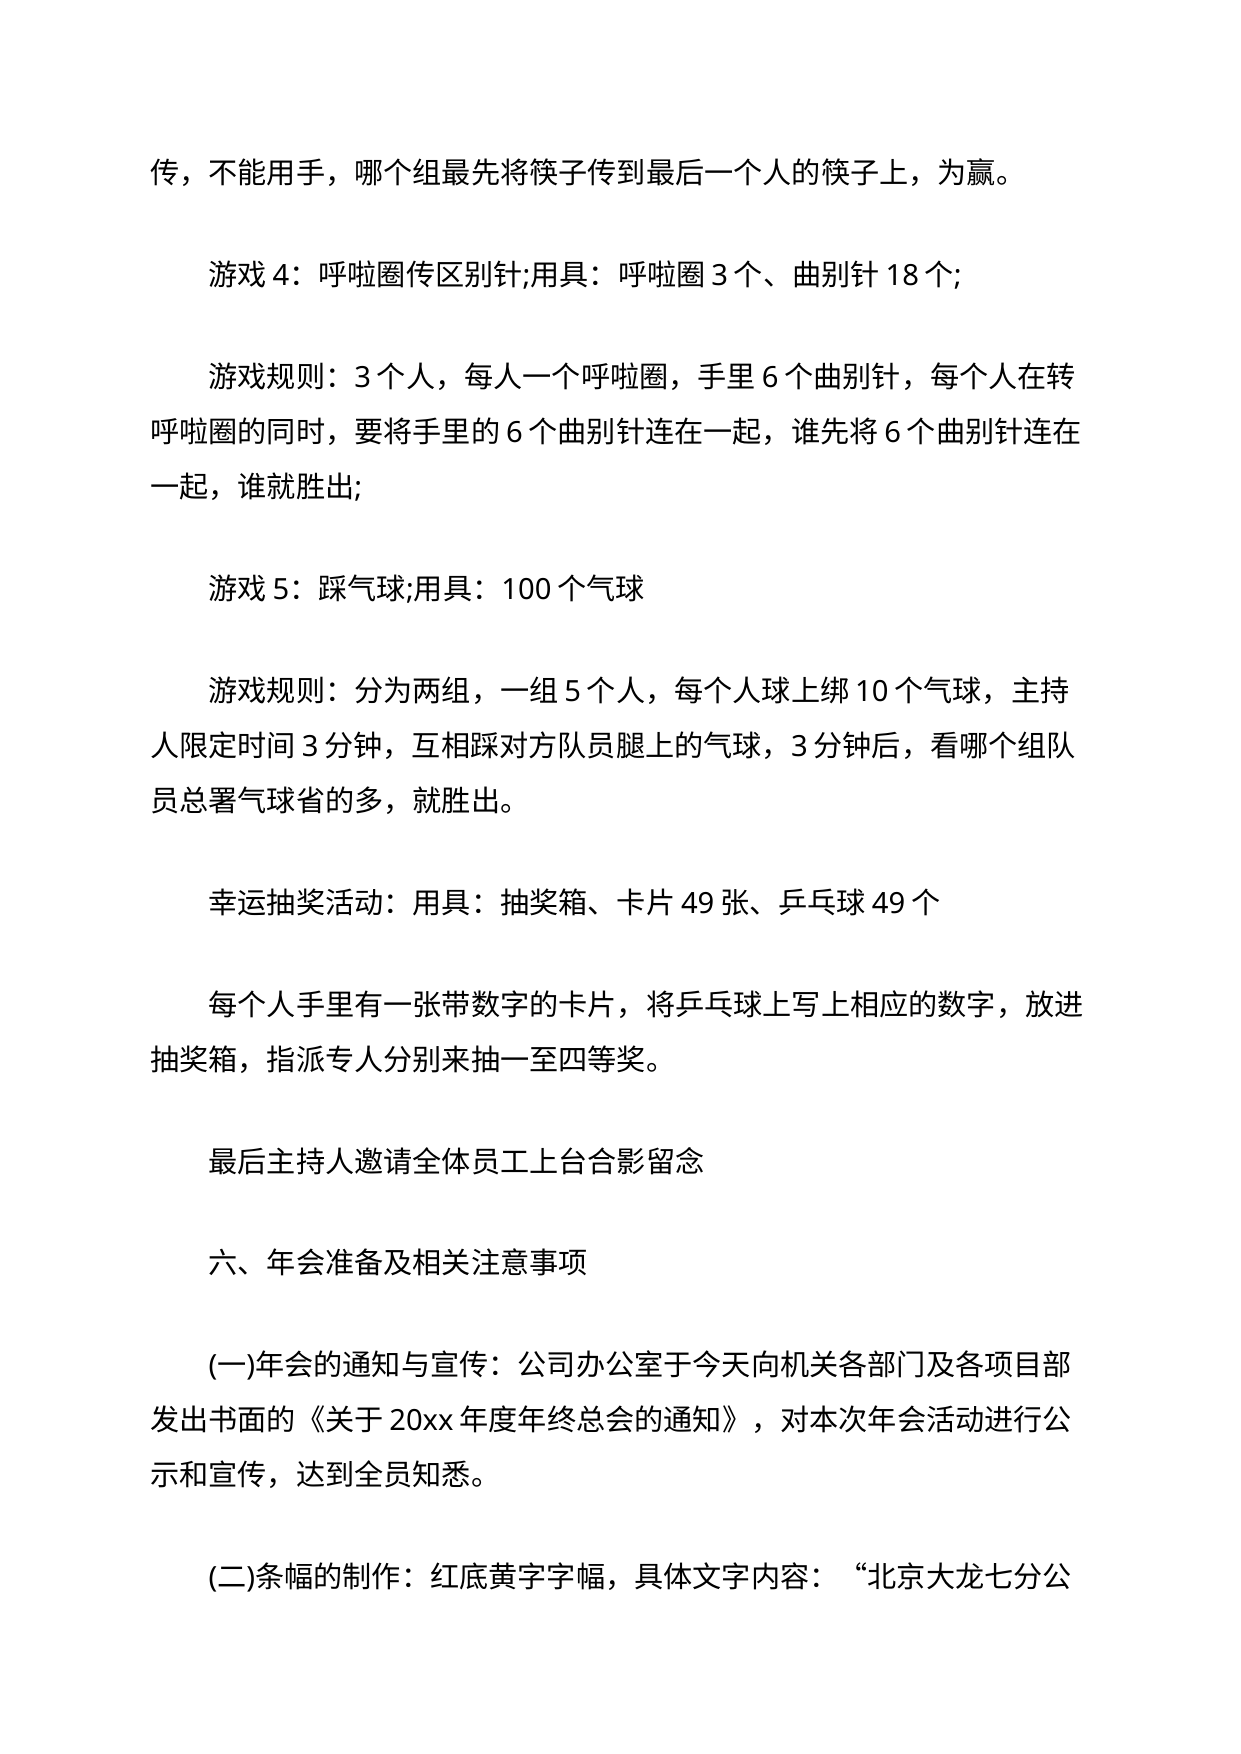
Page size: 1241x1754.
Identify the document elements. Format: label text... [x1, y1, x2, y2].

text 最后主持人邀请全体员工上台合影留念 [150, 1138, 1090, 1180]
text 游戏规则：分为两组，一组5个人，每个人球上绑10个气球，主持人限定时间3分钟，互相踩对方队员腿上的气球，3分钟后，看哪个组队员总署气球省的多，就胜出。 [150, 668, 1090, 820]
text (一)年会的通知与宣传：公司办公室于今天向机关各部门及各项目部发出书面的《关于20xx年度年终总会的通知》，对本次年会活动进行公示和宣传，达到全员知悉。 [150, 1342, 1090, 1494]
text 六、年会准备及相关注意事项 [150, 1240, 1090, 1282]
text 游戏规则：3个人，每人一个呼啦圈，手里6个曲别针，每个人在转呼啦圈的同时，要将手里的6个曲别针连在一起，谁先将6个曲别针连在一起，谁就胜出; [150, 354, 1090, 506]
text 每个人手里有一张带数字的卡片，将乒乓球上写上相应的数字，放进抽奖箱，指派专人分别来抽一至四等奖。 [150, 981, 1090, 1079]
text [150, 150, 1090, 192]
text 游戏5：踩气球;用具：100个气球 [150, 566, 1090, 608]
text 游戏4：呼啦圈传区别针;用具：呼啦圈3个、曲别针18个; [150, 252, 1090, 294]
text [150, 1553, 1090, 1596]
text 幸运抽奖活动：用具：抽奖箱、卡片49张、乒乓球49个 [150, 879, 1090, 922]
